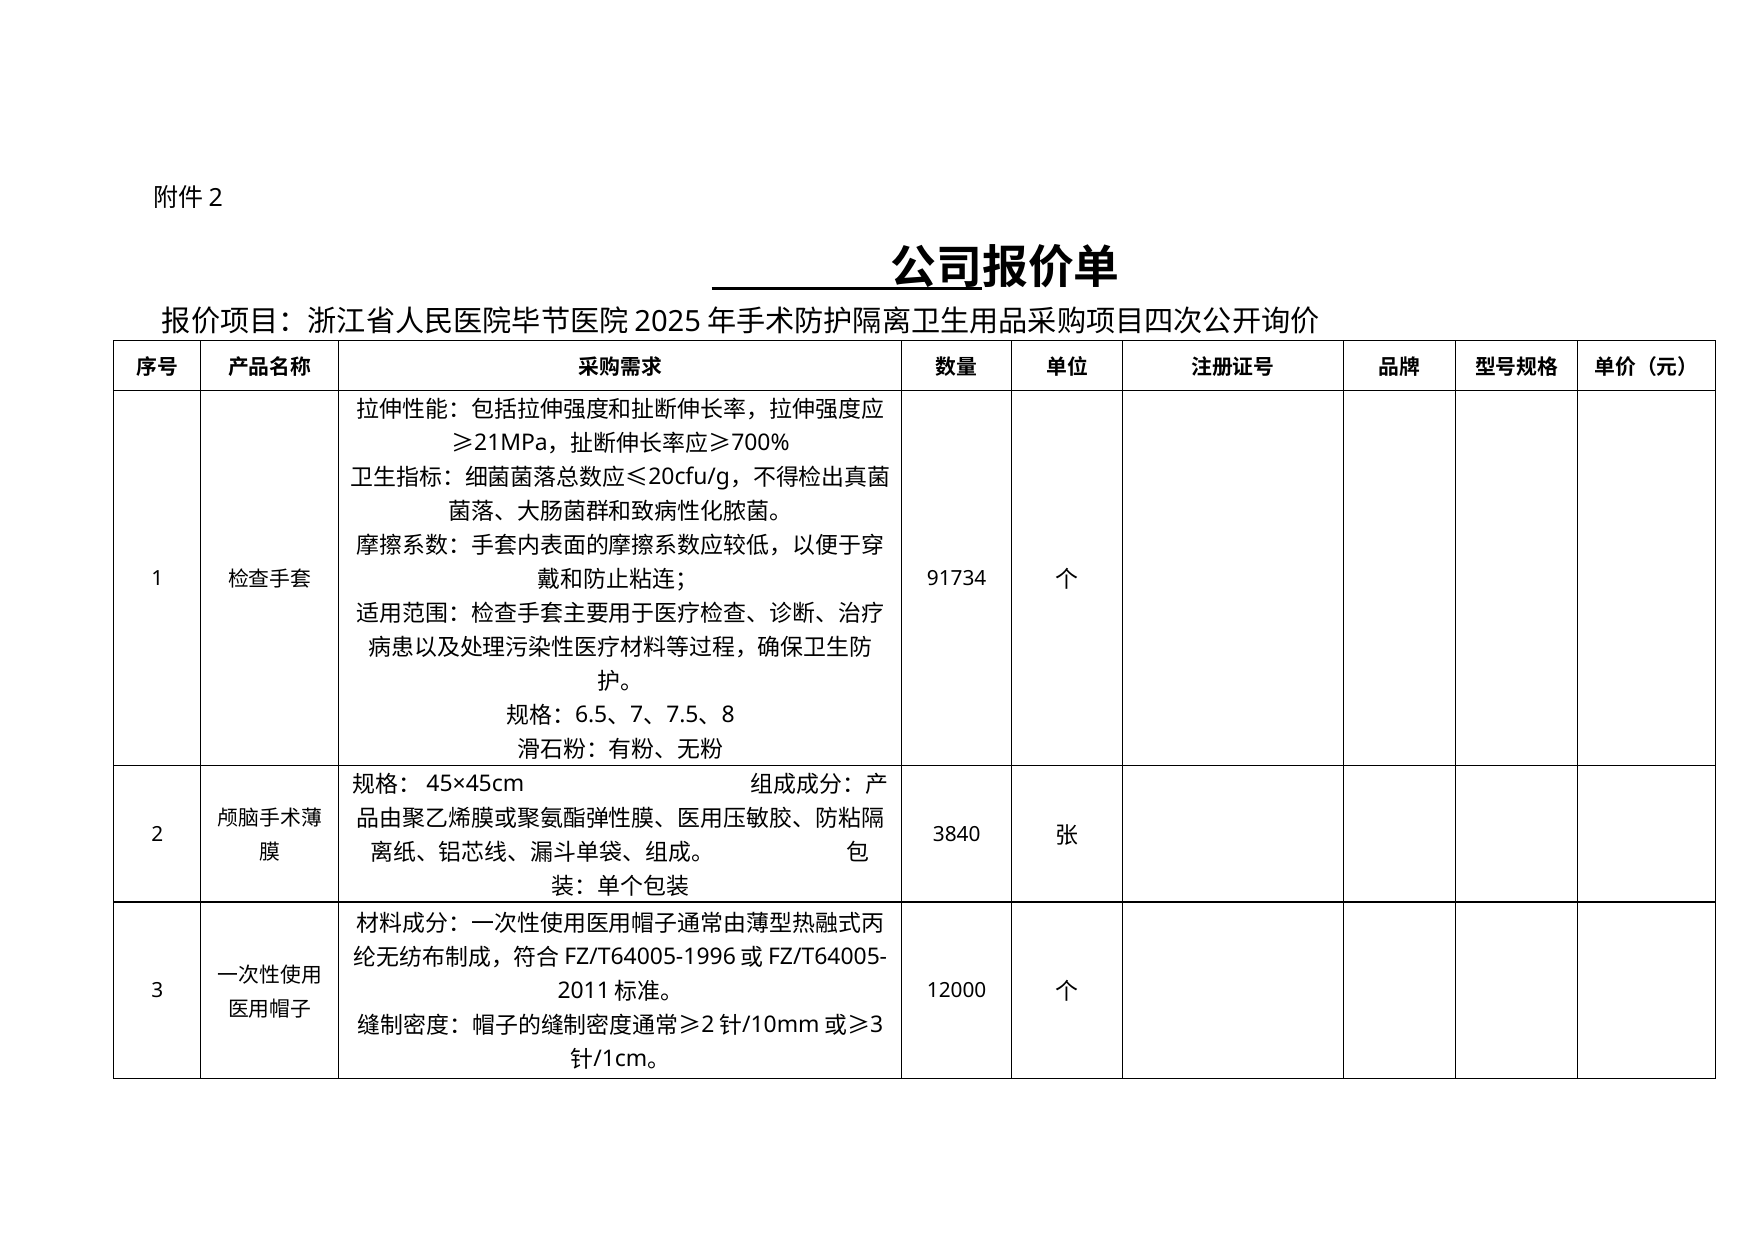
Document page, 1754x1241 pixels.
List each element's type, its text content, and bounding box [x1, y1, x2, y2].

table_cell 颅脑手术薄膜 [201, 766, 338, 901]
table_cell 拉伸性能：包括拉伸强度和扯断伸长率，拉伸强度应≥21MPa，扯断伸长率应≥700% 卫生指标：细菌菌落总数应≤20cfu/g，不得检出真菌菌落、大肠菌群和致病性化脓菌。 摩擦系数：手套内表面的摩擦系数应较低，以便于穿戴和防止粘连； 适用范围：检查手套主要用于医疗检查、诊断、治疗病患以及处理污染性医疗材料等过程，确保卫生防护。 规格：6.5、7、7.5、8 滑石粉：有粉、无粉 [339, 391, 901, 764]
table_cell 3840 [902, 766, 1011, 901]
table_cell 张 [1012, 766, 1122, 901]
table_header 单位 [1012, 341, 1122, 390]
table_cell [1456, 903, 1577, 1077]
table_cell 2 [114, 766, 200, 901]
table_cell [1123, 391, 1343, 764]
table_cell [1456, 766, 1577, 901]
table_header 注册证号 [1123, 341, 1343, 390]
table_cell 1 [114, 391, 200, 764]
table_cell [1578, 903, 1715, 1077]
table_cell 12000 [902, 903, 1011, 1077]
table_cell [1578, 391, 1715, 764]
table_cell 规格： 45×45cm 组成成分：产品由聚乙烯膜或聚氨酯弹性膜、医用压敏胶、防粘隔离纸、铝芯线、漏斗单袋、组成。 包装：单个包装 [339, 766, 901, 901]
table_header 型号规格 [1456, 341, 1577, 390]
table_cell 个 [1012, 903, 1122, 1077]
text 公司报价单 [103, 229, 1636, 297]
table_cell 3 [114, 903, 200, 1077]
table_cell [339, 903, 901, 1077]
table_header 产品名称 [201, 341, 338, 390]
text 附件2 [103, 162, 1636, 229]
table_cell [1344, 766, 1455, 901]
table_header 采购需求 [339, 341, 901, 390]
table_cell [1344, 903, 1455, 1077]
table_header 数量 [902, 341, 1011, 390]
table_cell [1456, 391, 1577, 764]
table_cell [1344, 391, 1455, 764]
table_cell [1578, 766, 1715, 901]
table_cell 一次性使用医用帽子 [201, 903, 338, 1077]
table_header 序号 [114, 341, 200, 390]
table_cell 91734 [902, 391, 1011, 764]
text 报价项目：浙江省人民医院毕节医院2025年手术防护隔离卫生用品采购项目四次公开询价 [103, 297, 1636, 340]
table_cell [1123, 903, 1343, 1077]
table_cell 检查手套 [201, 391, 338, 764]
table_header 单价（元） [1578, 341, 1715, 390]
table_cell 个 [1012, 391, 1122, 764]
table_header 品牌 [1344, 341, 1455, 390]
table_cell [1123, 766, 1343, 901]
